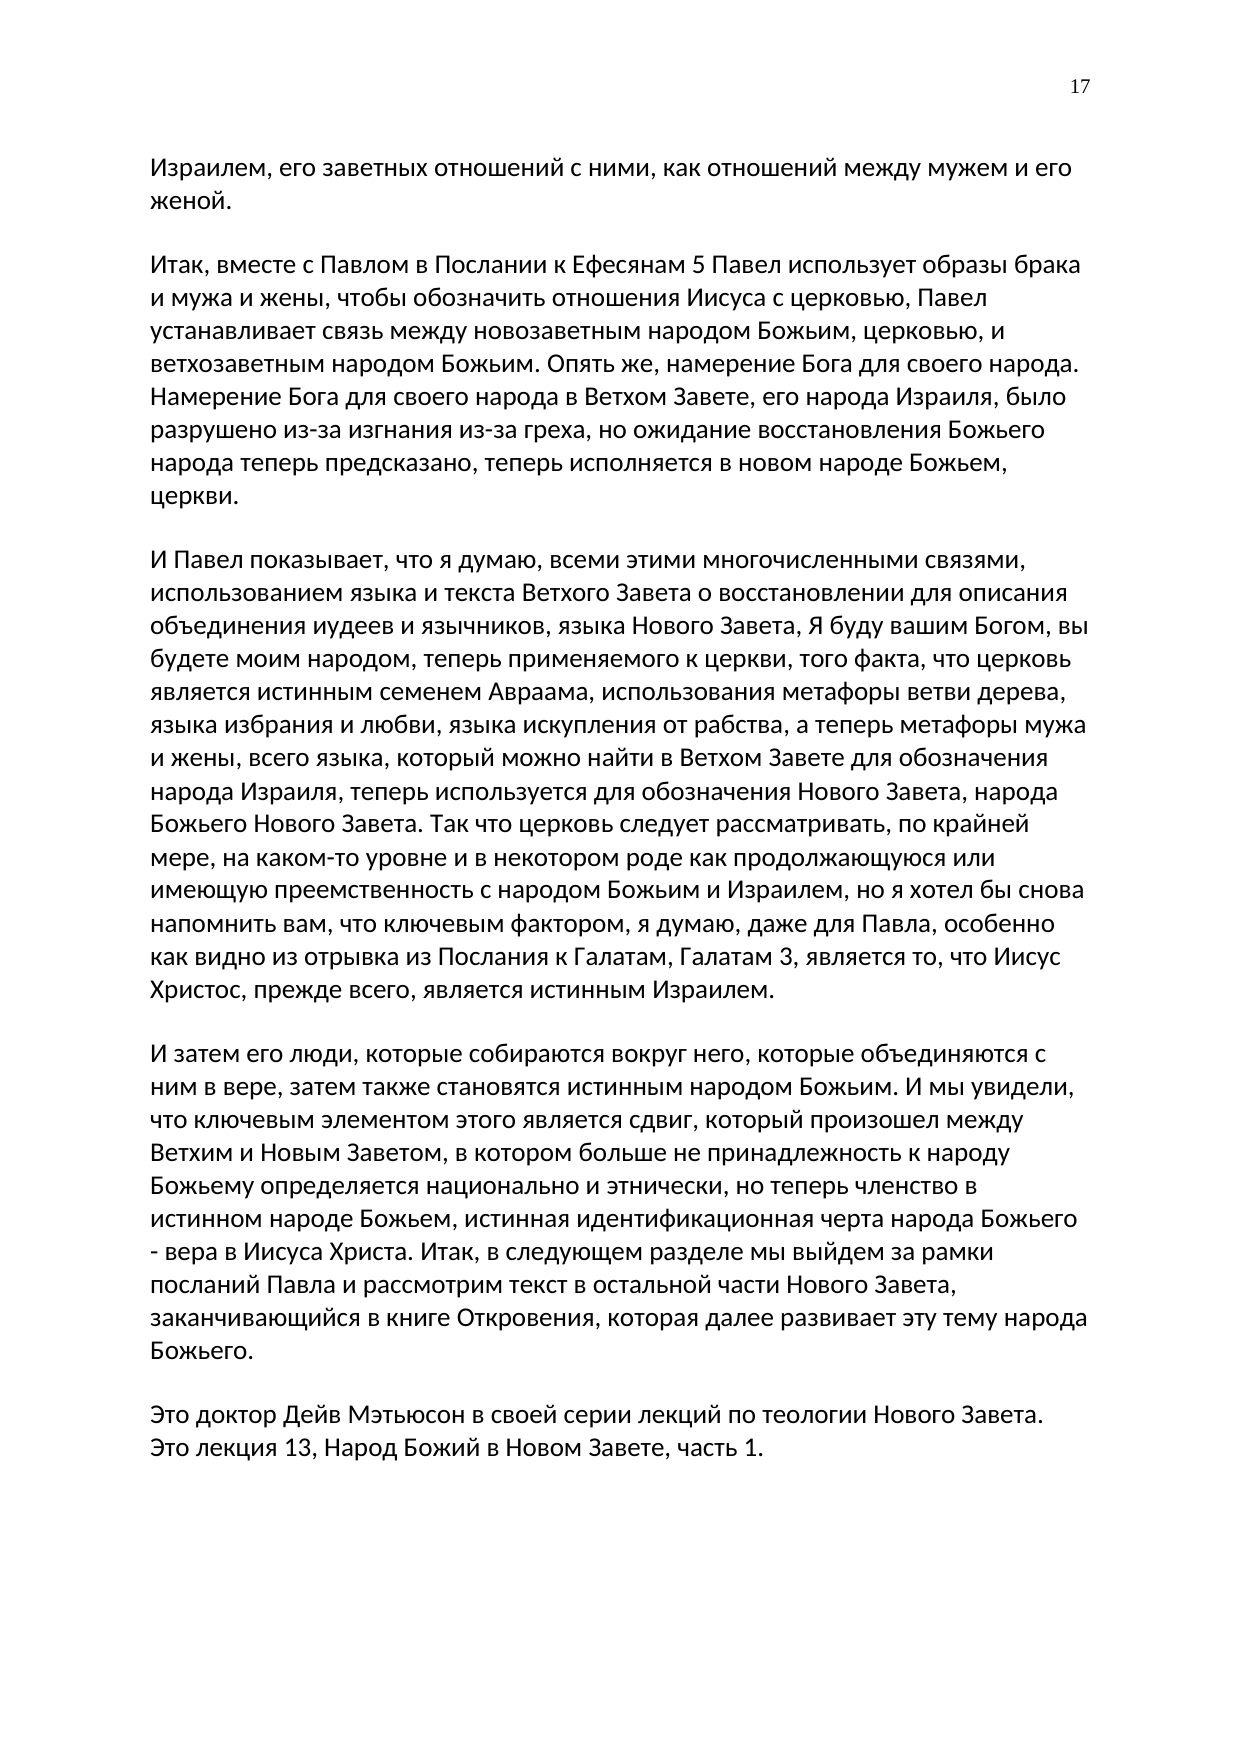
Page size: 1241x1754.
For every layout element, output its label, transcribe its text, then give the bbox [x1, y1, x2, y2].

text Итак, вместе с Павлом в Послании к Ефесянам 5 Павел использует образы брака и мужа и жены, чтобы обозначить отношения Иисуса с церковью, Павел устанавливает связь между новозаветным народом Божьим, церковью, и ветхозаветным народом Божьим. Опять же, намерение Бога для своего народа. Намерение Бога для своего народа в Ветхом Завете, его народа Израиля, было разрушено из-за изгнания из-за греха, но ожидание восстановления Божьего народа теперь предсказано, теперь исполняется в новом народе Божьем, церкви. [150, 247, 1090, 511]
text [150, 150, 1090, 216]
text И затем его люди, которые собираются вокруг него, которые объединяются с ним в вере, затем также становятся истинным народом Божьим. И мы увидели, что ключевым элементом этого является сдвиг, который произошел между Ветхим и Новым Заветом, в котором больше не принадлежность к народу Божьему определяется национально и этнически, но теперь членство в истинном народе Божьем, истинная идентификационная черта народа Божьего - вера в Иисуса Христа. Итак, в следующем разделе мы выйдем за рамки посланий Павла и рассмотрим текст в остальной части Нового Завета, заканчивающийся в книге Откровения, которая далее развивает эту тему народа Божьего. [150, 1036, 1090, 1366]
text И Павел показывает, что я думаю, всеми этими многочисленными связями, использованием языка и текста Ветхого Завета о восстановлении для описания объединения иудеев и язычников, языка Нового Завета, Я буду вашим Богом, вы будете моим народом, теперь применяемого к церкви, того факта, что церковь является истинным семенем Авраама, использования метафоры ветви дерева, языка избрания и любви, языка искупления от рабства, а теперь метафоры мужа и жены, всего языка, который можно найти в Ветхом Завете для обозначения народа Израиля, теперь используется для обозначения Нового Завета, народа Божьего Нового Завета. Так что церковь следует рассматривать, по крайней мере, на каком-то уровне и в некотором роде как продолжающуюся или имеющую преемственность с народом Божьим и Израилем, но я хотел бы снова напомнить вам, что ключевым фактором, я думаю, даже для Павла, особенно как видно из отрывка из Послания к Галатам, Галатам 3, является то, что Иисус Христос, прежде всего, является истинным Израилем. [150, 542, 1090, 1005]
text Это доктор Дейв Мэтьюсон в своей серии лекций по теологии Нового Завета. Это лекция 13, Народ Божий в Новом Завете, часть 1. [150, 1397, 1090, 1487]
